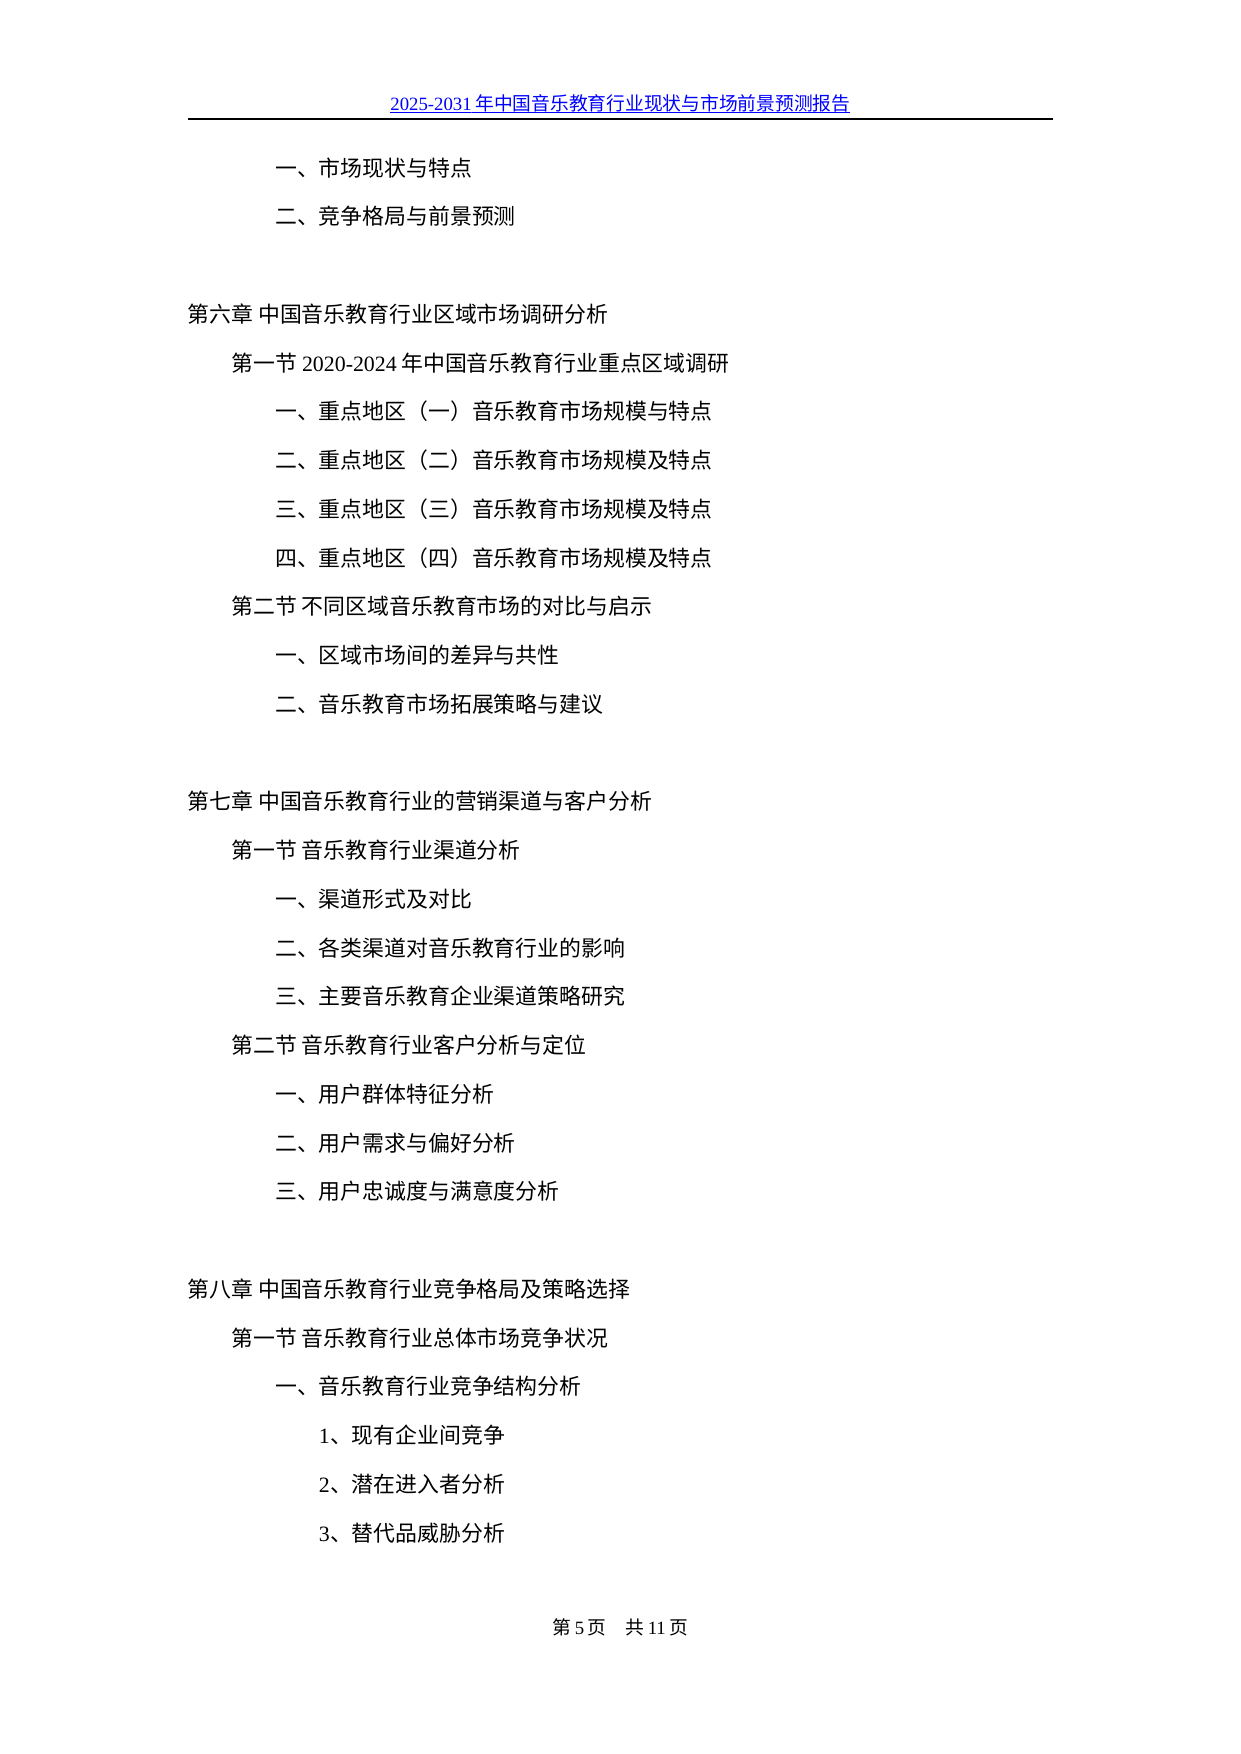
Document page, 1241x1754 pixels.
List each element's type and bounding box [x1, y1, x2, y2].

text [187, 150, 1053, 1548]
